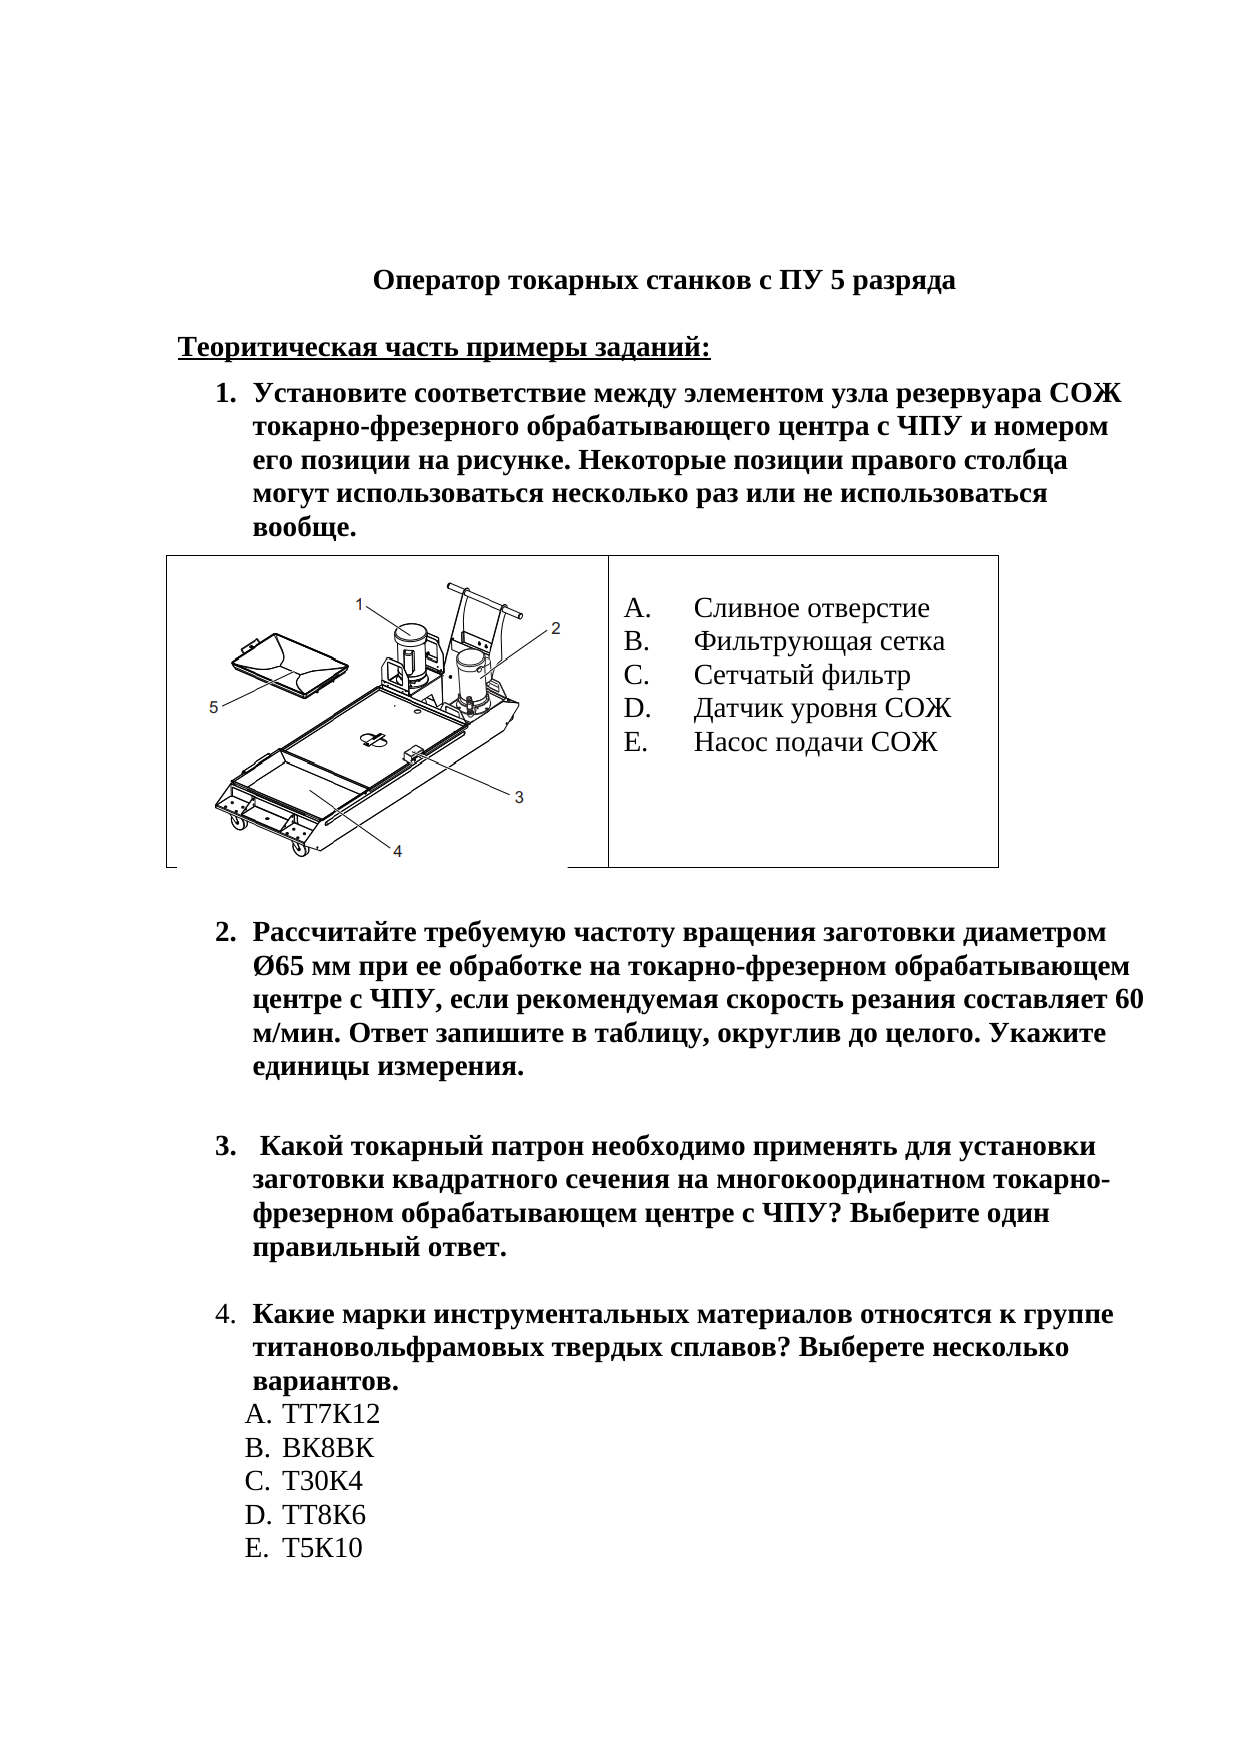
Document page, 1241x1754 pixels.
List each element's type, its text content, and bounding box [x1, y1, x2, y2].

list Какой токарный патрон необходимо применять для установки заготовки квадратного сечения на многокоординатном токарно-фрезерном обрабатывающем центре с ЧПУ? Выберите один правильный ответ. [215, 1128, 1152, 1262]
list Какие марки инструментальных материалов относятся к группе титановольфрамовых твердых сплавов? Выберете несколько вариантов. [215, 1296, 1152, 1396]
picture [177, 556, 568, 868]
list ТТ8К6 [244, 1497, 1152, 1531]
list Т30К4 [244, 1463, 1152, 1497]
list ВК8ВК [244, 1430, 1152, 1463]
text Оператор токарных станков с ПУ 5 разряда [177, 262, 1152, 295]
text Теоритическая часть примеры заданий: [177, 329, 1152, 362]
list ТТ7К12 [244, 1396, 1152, 1430]
table_header [167, 556, 177, 867]
table_header Сливное отверстие Фильтрующая сетка Сетчатый фильтр Датчик уровня СОЖ Насос подачи СОЖ [609, 556, 998, 867]
list Установите соответствие между элементом узла резервуара СОЖ токарно-фрезерного обрабатывающего центра с ЧПУ и номером его позиции на рисунке. Некоторые позиции правого столбца могут использоваться несколько раз или не использоваться вообще. [215, 375, 1152, 543]
list Т5К10 [244, 1531, 1152, 1564]
list Рассчитайте требуемую частоту вращения заготовки диаметром Ø65 мм при ее обработке на токарно-фрезерном обрабатывающем центре с ЧПУ, если рекомендуемая скорость резания составляет 60 м/мин. Ответ запишите в таблицу, округлив до целого. Укажите единицы измерения. [215, 914, 1152, 1082]
table_header [568, 556, 608, 867]
